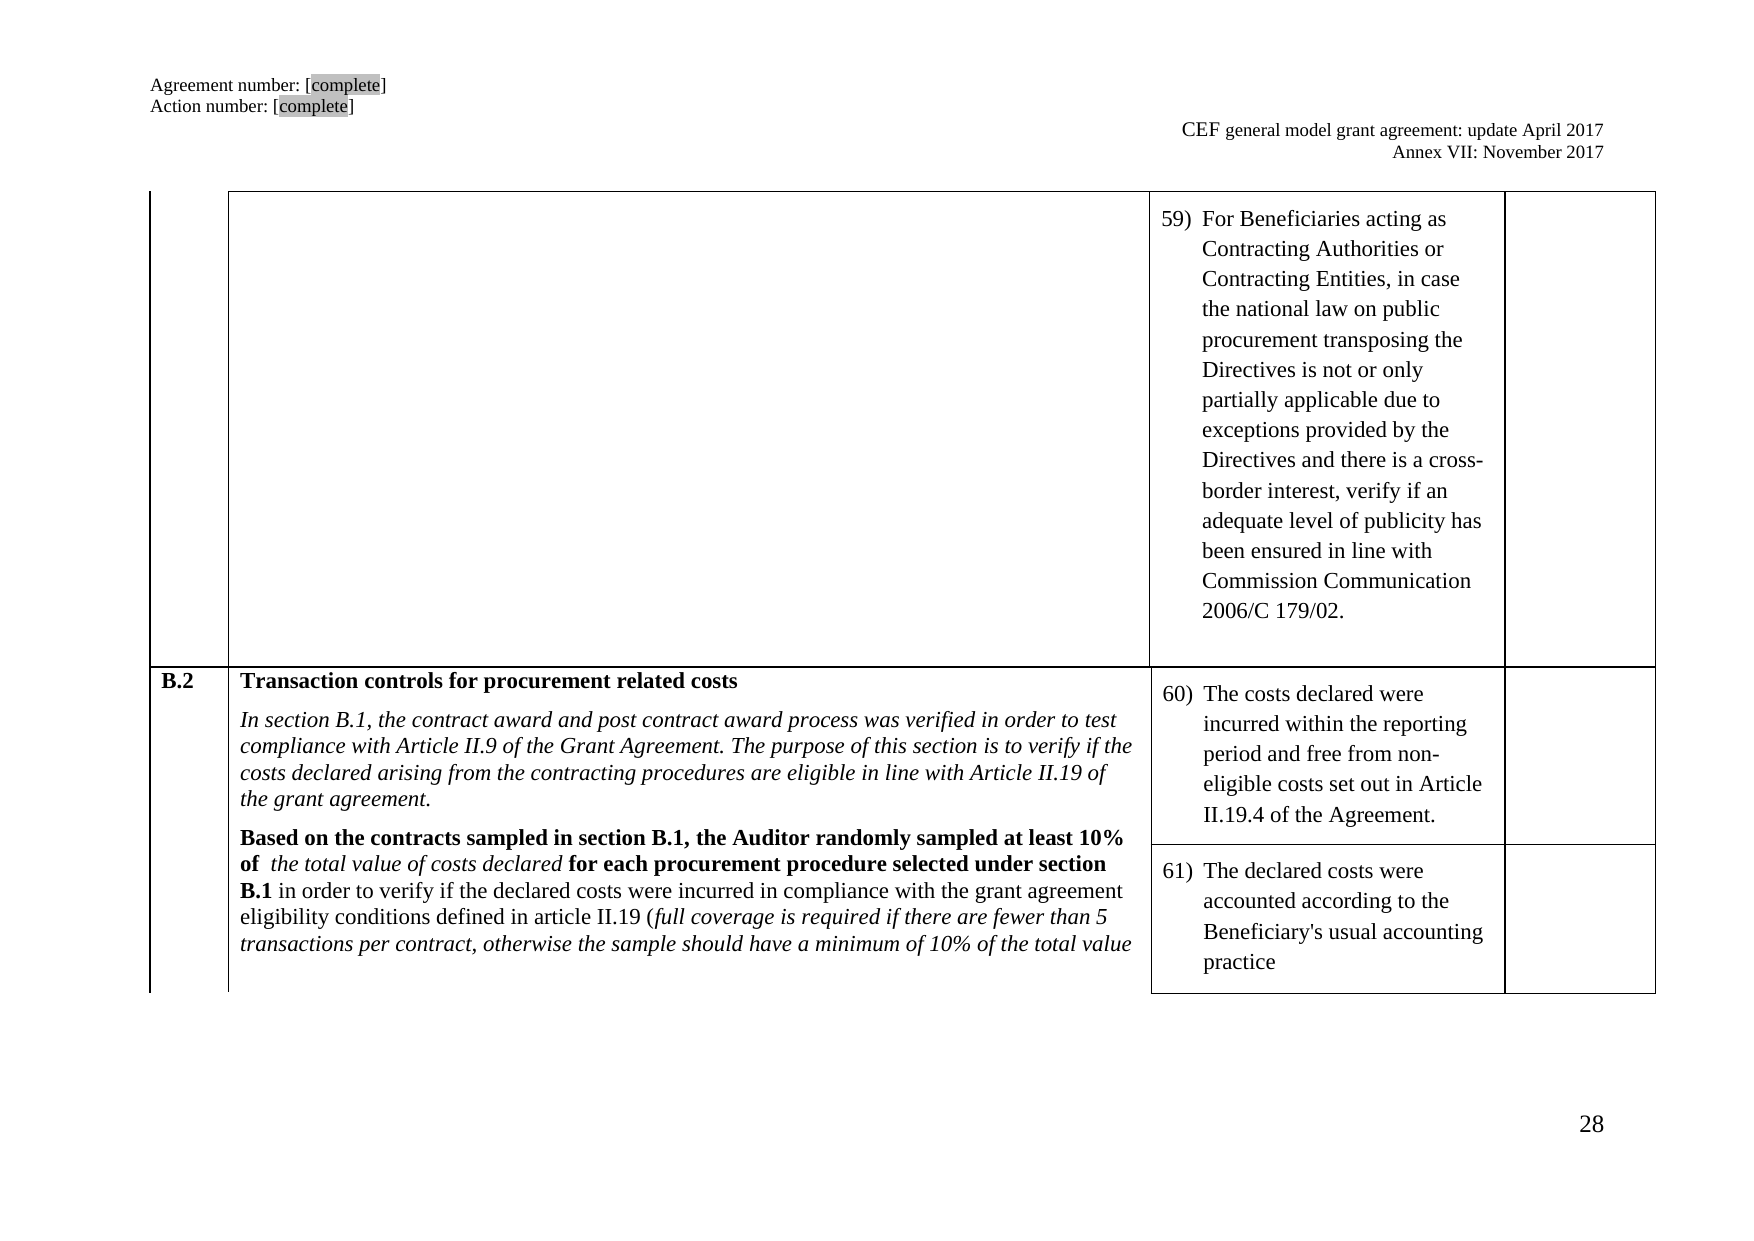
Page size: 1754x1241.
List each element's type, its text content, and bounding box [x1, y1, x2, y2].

table_cell The costs declared were incurred within the reporting period and free from non-eligible costs set out in Article II.19.4 of the Agreement. [1152, 668, 1504, 844]
table_cell The declared costs were accounted according to the Beneficiary's usual accounting practice [1152, 845, 1504, 993]
table_cell Transaction controls for procurement related costs In section B.1, the contract award and post contract award process was verified in order to test compliance with Article II.9 of the Grant Agreement. The purpose of this section is to verify if the costs declared arising from the contracting procedures are eligible in line with Article II.19 of the grant agreement. Based on the contracts sampled in section B.1, the Auditor randomly sampled at least 10% of the total value of costs declared for each procurement procedure selected under section B.1 in order to verify if the declared costs were incurred in compliance with the grant agreement eligibility conditions defined in article II.19 (full coverage is required if there are fewer than 5 transactions per contract, otherwise the sample should have a minimum of 10% of the total value of costs declared per contract. [229, 668, 1151, 993]
table_cell [1506, 845, 1655, 993]
table_cell [1506, 668, 1655, 844]
table_cell For Beneficiaries acting as Contracting Authorities or Contracting Entities, in case the national law on public procurement transposing the Directives is not or only partially applicable due to exceptions provided by the Directives and there is a cross-border interest, verify if an adequate level of publicity has been ensured in line with Commission Communication 2006/C 179/02. [1150, 192, 1504, 666]
table_cell [1506, 192, 1655, 666]
table_cell B.2 [151, 668, 229, 993]
table_cell [229, 192, 1149, 666]
